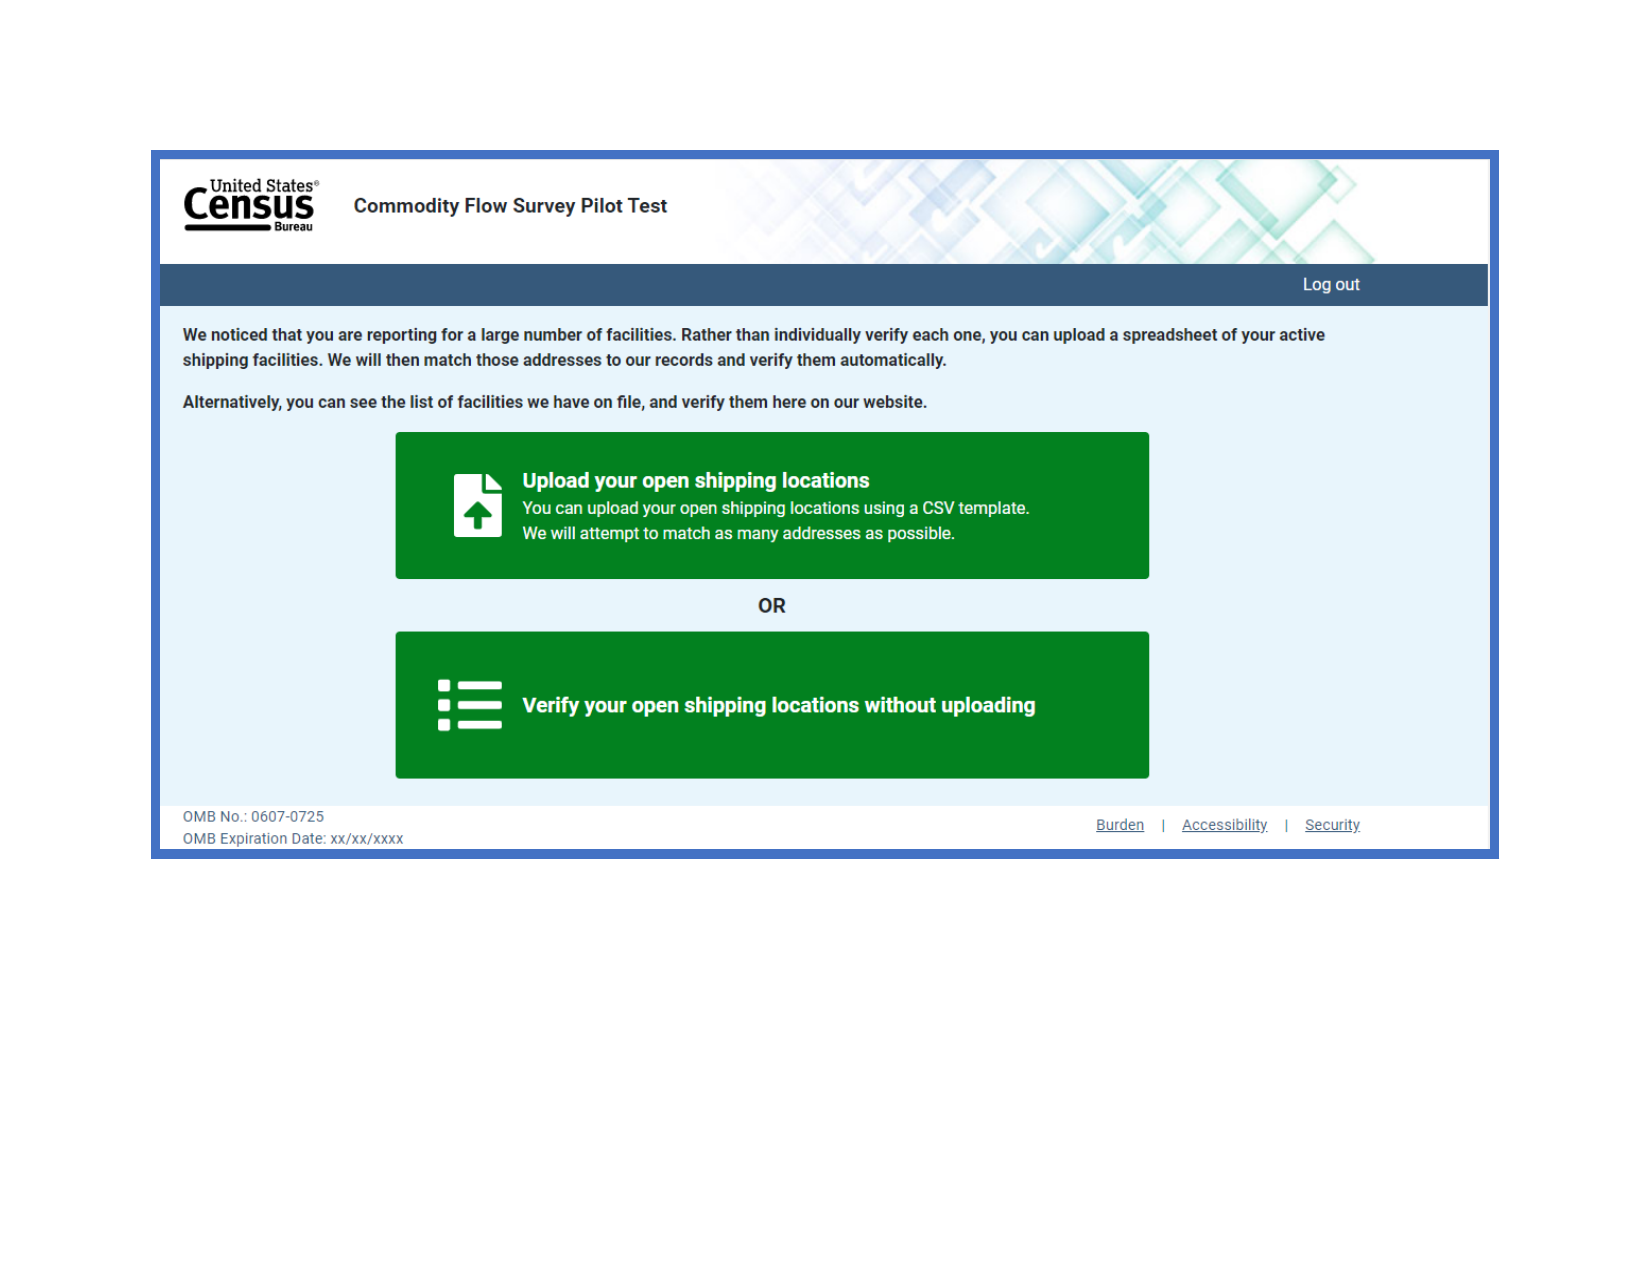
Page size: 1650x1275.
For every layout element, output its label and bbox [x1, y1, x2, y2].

picture [160, 159, 1490, 849]
